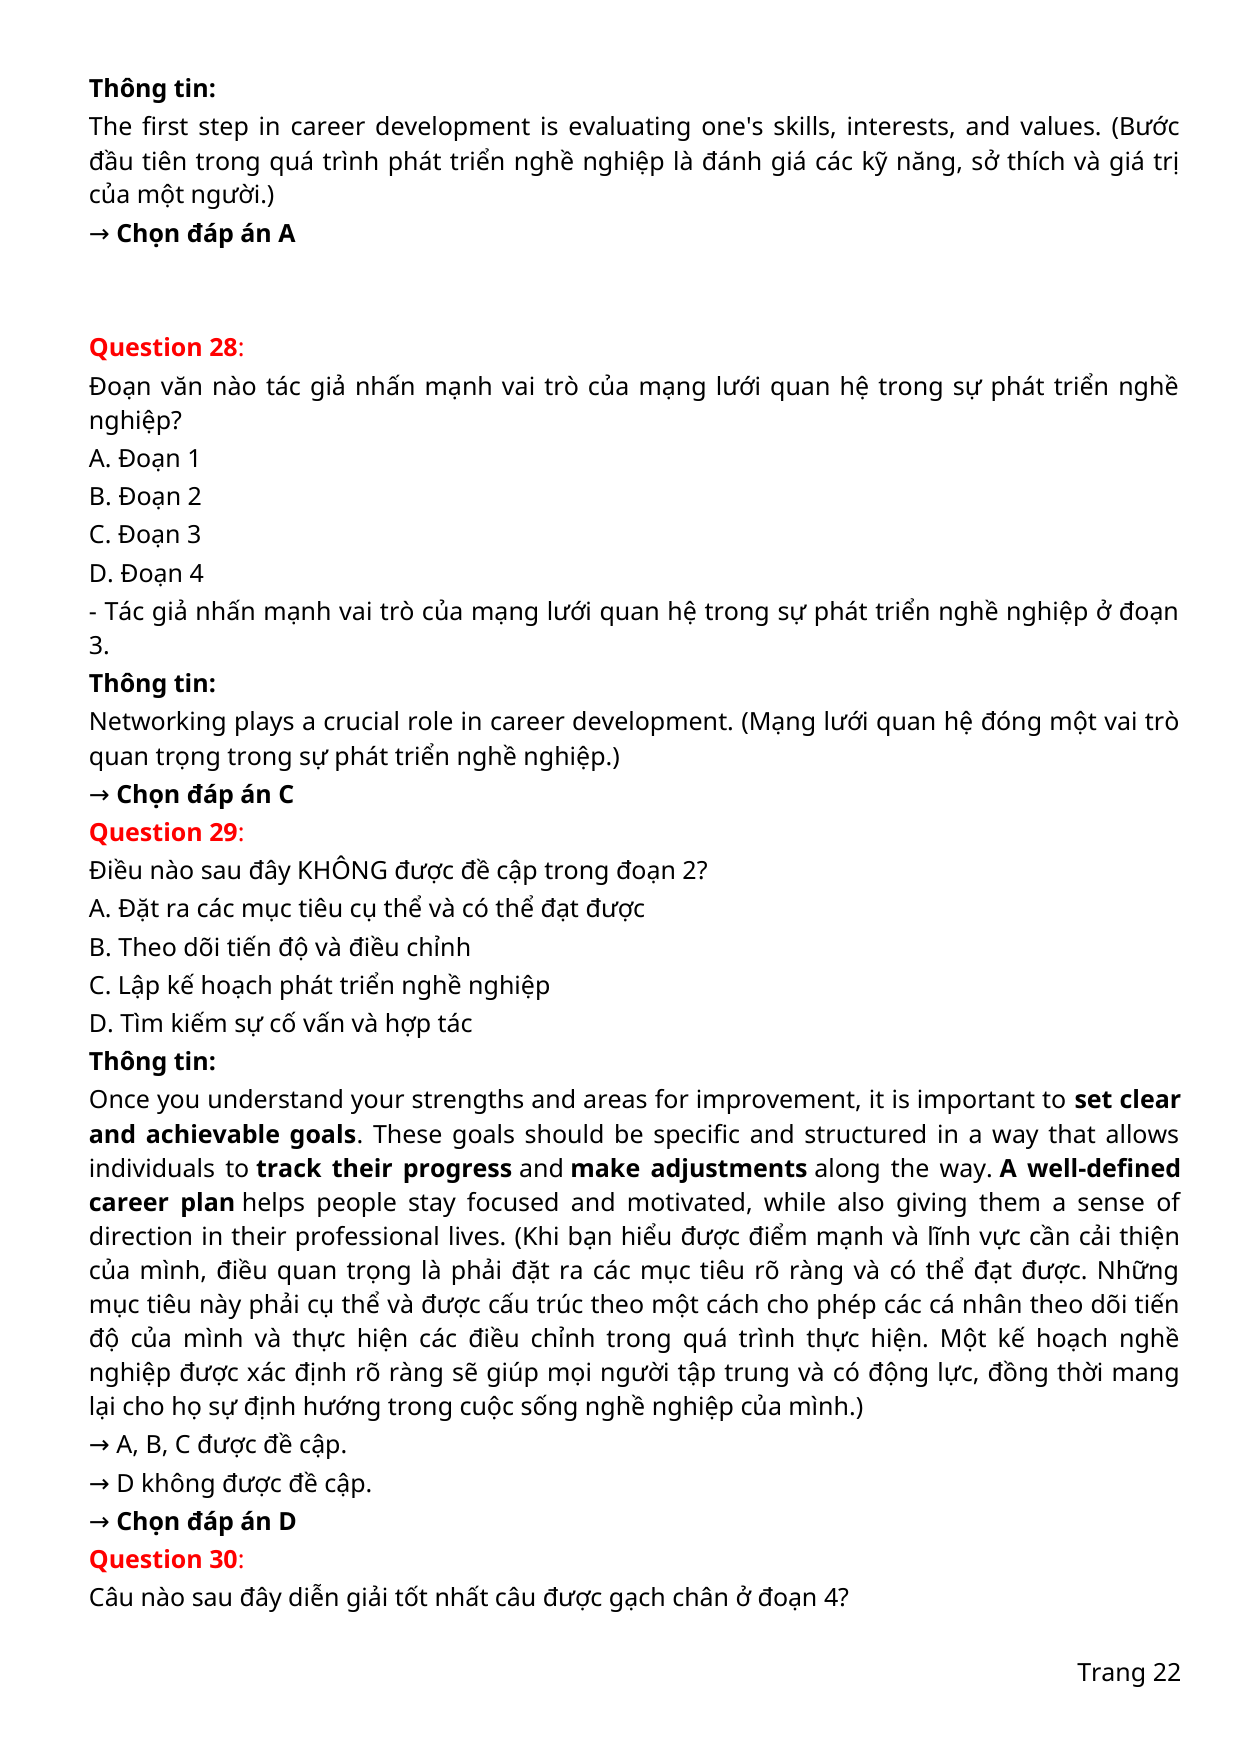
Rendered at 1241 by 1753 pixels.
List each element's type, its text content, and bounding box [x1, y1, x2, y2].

text → Chọn đáp án A [89, 215, 1181, 249]
text Điều nào sau đây KHÔNG được đề cập trong đoạn 2? [89, 853, 1181, 887]
text A. Đặt ra các mục tiêu cụ thể và có thể đạt được [89, 891, 1181, 925]
text Đoạn văn nào tác giả nhấn mạnh vai trò của mạng lưới quan hệ trong sự phát triển nghề nghiệp? [89, 368, 1181, 436]
text → D không được đề cập. [89, 1465, 1181, 1499]
text B. Theo dõi tiến độ và điều chỉnh [89, 929, 1181, 963]
text A. Đoạn 1 [89, 441, 1181, 475]
text Câu nào sau đây diễn giải tốt nhất câu được gạch chân ở đoạn 4? [89, 1580, 1181, 1614]
text Networking plays a crucial role in career development. (Mạng lưới quan hệ đóng một vai trò quan trọng trong sự phát triển nghề nghiệp.) [89, 704, 1181, 772]
text Question 29: [89, 814, 1181, 849]
text B. Đoạn 2 [89, 479, 1181, 513]
text - Tác giả nhấn mạnh vai trò của mạng lưới quan hệ trong sự phát triển nghề nghiệp ở đoạn 3. [89, 593, 1181, 662]
text Question 30: [89, 1542, 1181, 1576]
text C. Đoạn 3 [89, 517, 1181, 551]
text Once you understand your strengths and areas for improvement, it is important to set clear and achievable goals. These goals should be specific and structured in a way that allows individuals to track their progress and make adjustments along the way. A well-defined career plan helps people stay focused and motivated, while also giving them a sense of direction in their professional lives. (Khi bạn hiểu được điểm mạnh và lĩnh vực cần cải thiện của mình, điều quan trọng là phải đặt ra các mục tiêu rõ ràng và có thể đạt được. Những mục tiêu này phải cụ thể và được cấu trúc theo một cách cho phép các cá nhân theo dõi tiến độ của mình và thực hiện các điều chỉnh trong quá trình thực hiện. Một kế hoạch nghề nghiệp được xác định rõ ràng sẽ giúp mọi người tập trung và có động lực, đồng thời mang lại cho họ sự định hướng trong cuộc sống nghề nghiệp của mình.) [89, 1082, 1181, 1423]
text → Chọn đáp án C [89, 776, 1181, 810]
text Thông tin: [89, 71, 1181, 105]
text → Chọn đáp án D [89, 1503, 1181, 1537]
text Question 28: [89, 330, 1181, 364]
text D. Tìm kiếm sự cố vấn và hợp tác [89, 1006, 1181, 1040]
text Thông tin: [89, 1044, 1181, 1078]
text Thông tin: [89, 666, 1181, 700]
text The first step in career development is evaluating one's skills, interests, and values. (Bước đầu tiên trong quá trình phát triển nghề nghiệp là đánh giá các kỹ năng, sở thích và giá trị của một người.) [89, 109, 1181, 211]
text → A, B, C được đề cập. [89, 1427, 1181, 1461]
text D. Đoạn 4 [89, 555, 1181, 589]
text C. Lập kế hoạch phát triển nghề nghiệp [89, 967, 1181, 1002]
